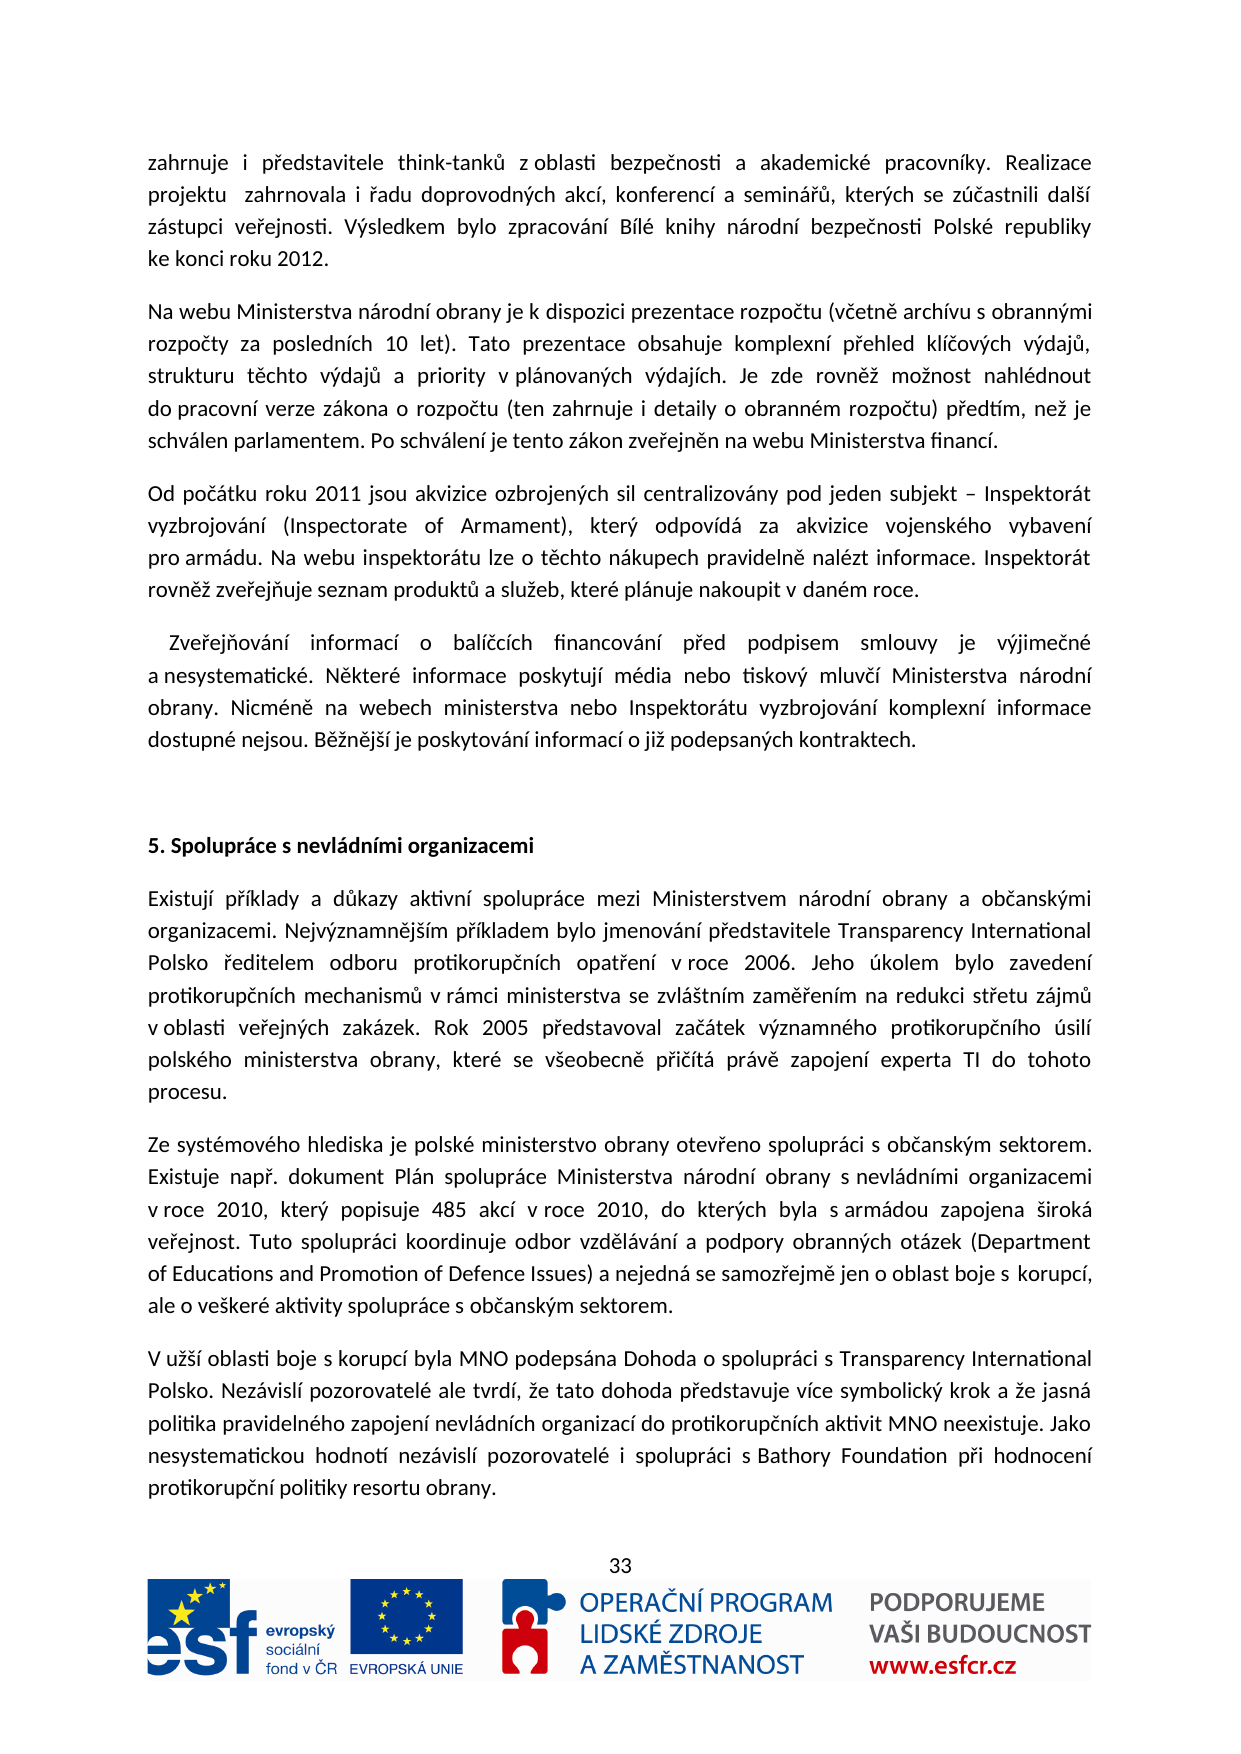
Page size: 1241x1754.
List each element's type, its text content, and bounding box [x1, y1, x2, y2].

picture [147, 1579, 1092, 1681]
text Na webu Ministerstva národní obrany je k dispozici prezentace rozpočtu (včetně archívu s obrannými rozpočty za posledních 10 let). Tato prezentace obsahuje komplexní přehled klíčových výdajů, strukturu těchto výdajů a priority v plánovaných výdajích. Je zde rovněž možnost nahlédnout do pracovní verze zákona o rozpočtu (ten zahrnuje i detaily o obranném rozpočtu) předtím, než je schválen parlamentem. Po schválení je tento zákon zveřejněn na webu Ministerstva financí. [148, 297, 1093, 454]
text Od počátku roku 2011 jsou akvizice ozbrojených sil centralizovány pod jeden subjekt – Inspektorát vyzbrojování (Inspectorate of Armament), který odpovídá za akvizice vojenského vybavení pro armádu. Na webu inspektorátu lze o těchto nákupech pravidelně nalézt informace. Inspektorát rovněž zveřejňuje seznam produktů a služeb, které plánuje nakoupit v daném roce. [148, 479, 1093, 603]
text V užší oblasti boje s korupcí byla MNO podepsána Dohoda o spolupráci s Transparency International Polsko. Nezávislí pozorovatelé ale tvrdí, že tato dohoda představuje více symbolický krok a že jasná politika pravidelného zapojení nevládních organizací do protikorupčních aktivit MNO neexistuje. Jako nesystematickou hodnotí nezávislí pozorovatelé i spolupráci s Bathory Foundation při hodnocení protikorupční politiky resortu obrany. [148, 1344, 1093, 1501]
text Zveřejňování informací o balíčcích financování před podpisem smlouvy je výjimečné a nesystematické. Některé informace poskytují média nebo tiskový mluvčí Ministerstva národní obrany. Nicméně na webech ministerstva nebo Inspektorátu vyzbrojování komplexní informace dostupné nejsou. Běžnější je poskytování informací o již podepsaných kontraktech. [148, 628, 1093, 753]
text 5. Spolupráce s nevládními organizacemi [148, 831, 1093, 859]
text Existují příklady a důkazy aktivní spolupráce mezi Ministerstvem národní obrany a občanskými organizacemi. Nejvýznamnějším příkladem bylo jmenování představitele Transparency International Polsko ředitelem odboru protikorupčních opatření v roce 2006. Jeho úkolem bylo zavedení protikorupčních mechanismů v rámci ministerstva se zvláštním zaměřením na redukci střetu zájmů v oblasti veřejných zakázek. Rok 2005 představoval začátek významného protikorupčního úsilí polského ministerstva obrany, které se všeobecně přičítá právě zapojení experta TI do tohoto procesu. [148, 884, 1093, 1105]
text Ze systémového hlediska je polské ministerstvo obrany otevřeno spolupráci s občanským sektorem. Existuje např. dokument Plán spolupráce Ministerstva národní obrany s nevládními organizacemi v roce 2010, který popisuje 485 akcí v roce 2010, do kterých byla s armádou zapojena široká veřejnost. Tuto spolupráci koordinuje odbor vzdělávání a podpory obranných otázek (Department of Educations and Promotion of Defence Issues) a nejedná se samozřejmě jen o oblast boje s korupcí, ale o veškeré aktivity spolupráce s občanským sektorem. [148, 1130, 1093, 1319]
